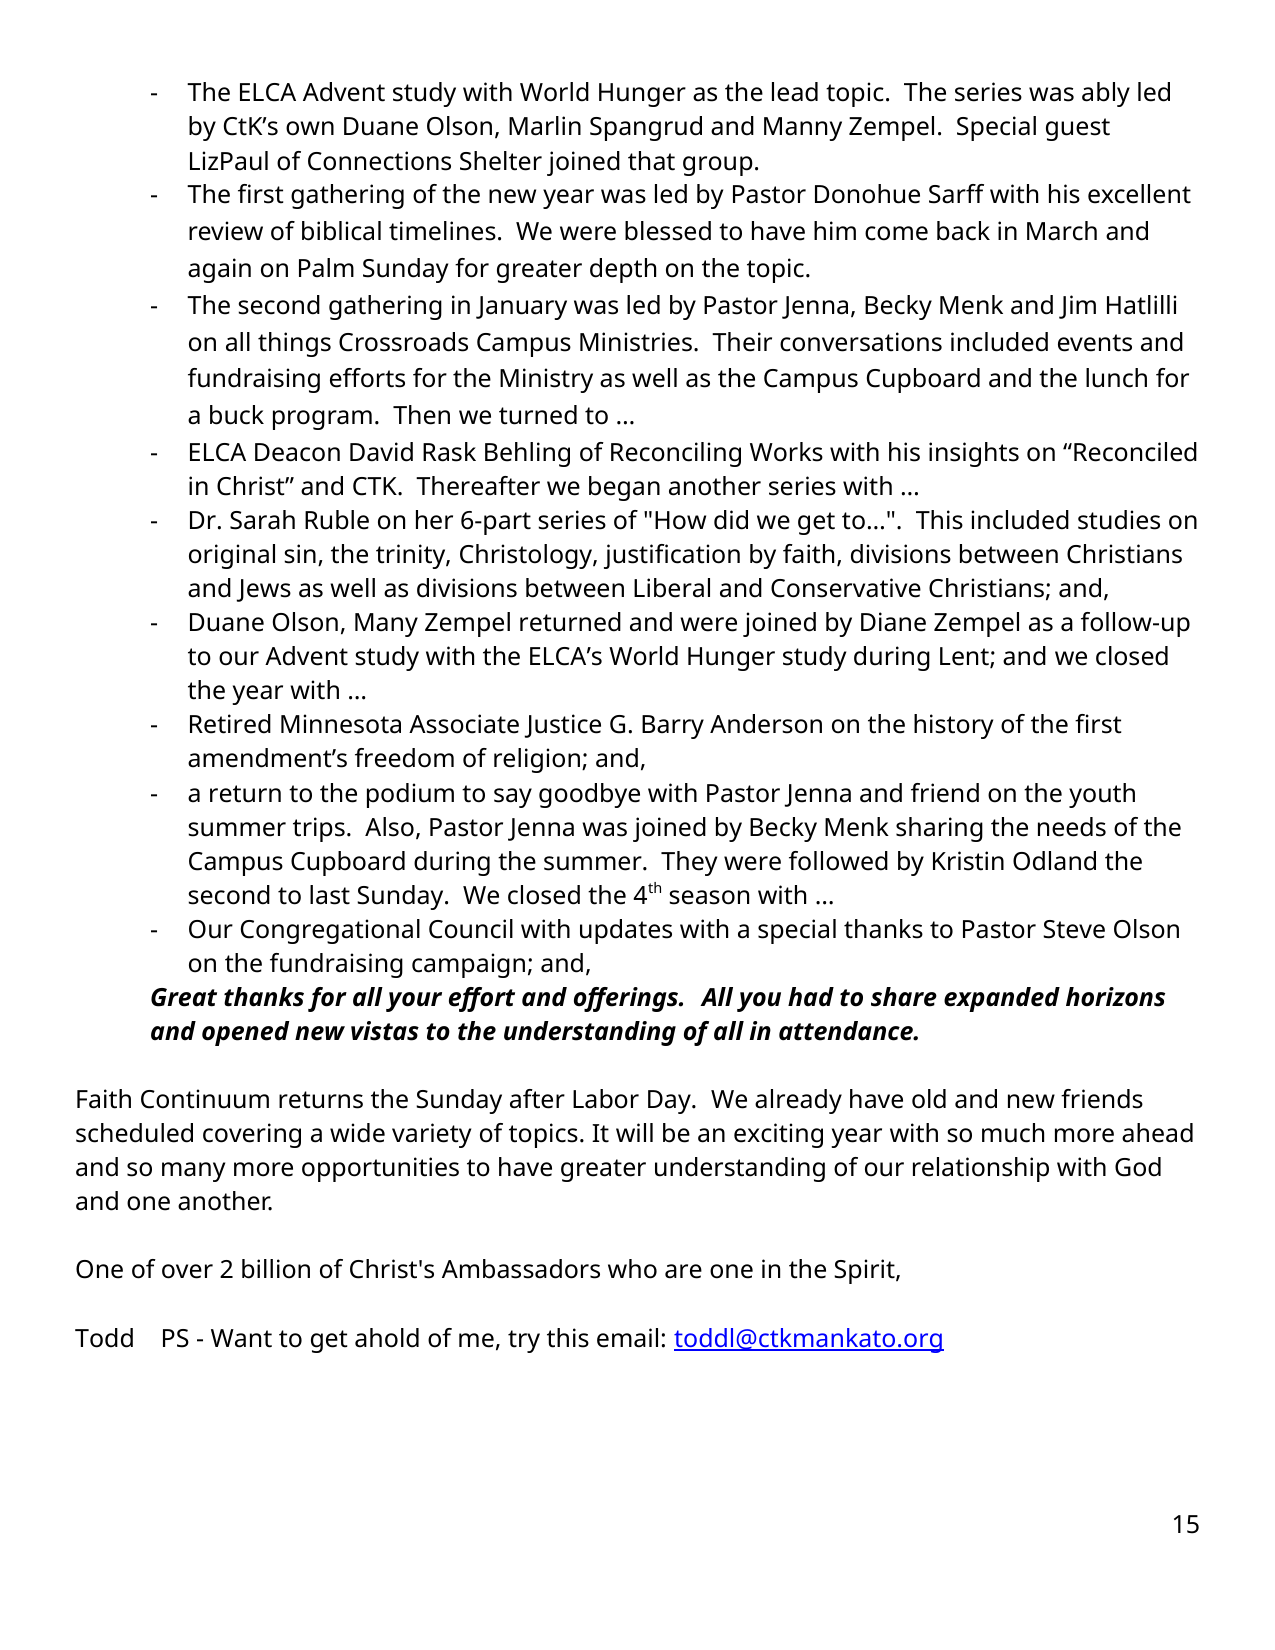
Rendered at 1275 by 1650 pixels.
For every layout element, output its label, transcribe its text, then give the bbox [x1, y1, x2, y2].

list The second gathering in January was led by Pastor Jenna, Becky Menk and Jim Hatlilli on all things Crossroads Campus Ministries. Their conversations included events and fundraising efforts for the Ministry as well as the Campus Cupboard and the lunch for a buck program. Then we turned to … [150, 287, 1200, 432]
list Duane Olson, Many Zempel returned and were joined by Diane Zempel as a follow-up to our Advent study with the ELCA’s World Hunger study during Lent; and we closed the year with … [150, 605, 1200, 707]
text Todd PS - Want to get ahold of me, try this email: toddl@ctkmankato.org [75, 1320, 1200, 1354]
text Great thanks for all your effort and offerings. All you had to share expanded horizons and opened new vistas to the understanding of all in attendance. [150, 979, 1200, 1048]
list Dr. Sarah Ruble on her 6-part series of "How did we get to…". This included studies on original sin, the trinity, Christology, justification by faith, divisions between Christians and Jews as well as divisions between Liberal and Conservative Christians; and, [150, 503, 1200, 605]
list The first gathering of the new year was led by Pastor Donohue Sarff with his excellent review of biblical timelines. We were blessed to have him come back in March and again on Palm Sunday for greater depth on the topic. [150, 177, 1200, 285]
list a return to the podium to say goodbye with Pastor Jenna and friend on the youth summer trips. Also, Pastor Jenna was joined by Becky Menk sharing the needs of the Campus Cupboard during the summer. They were followed by Kristin Odland the second to last Sunday. We closed the 4th season with … [150, 775, 1200, 911]
list Retired Minnesota Associate Justice G. Barry Anderson on the history of the first amendment’s freedom of religion; and, [150, 707, 1200, 775]
list Our Congregational Council with updates with a special thanks to Pastor Steve Olson on the fundraising campaign; and, [150, 911, 1200, 979]
list ELCA Deacon David Rask Behling of Reconciling Works with his insights on “Reconciled in Christ” and CTK. Thereafter we began another series with … [150, 434, 1200, 503]
text One of over 2 billion of Christ's Ambassadors who are one in the Spirit, [75, 1252, 1200, 1286]
list The ELCA Advent study with World Hunger as the lead topic. The series was ably led by CtK’s own Duane Olson, Marlin Spangrud and Manny Zempel. Special guest LizPaul of Connections Shelter joined that group. [150, 75, 1200, 177]
text Faith Continuum returns the Sunday after Labor Day. We already have old and new friends scheduled covering a wide variety of topics. It will be an exciting year with so much more ahead and so many more opportunities to have greater understanding of our relationship with God and one another. [75, 1082, 1200, 1218]
